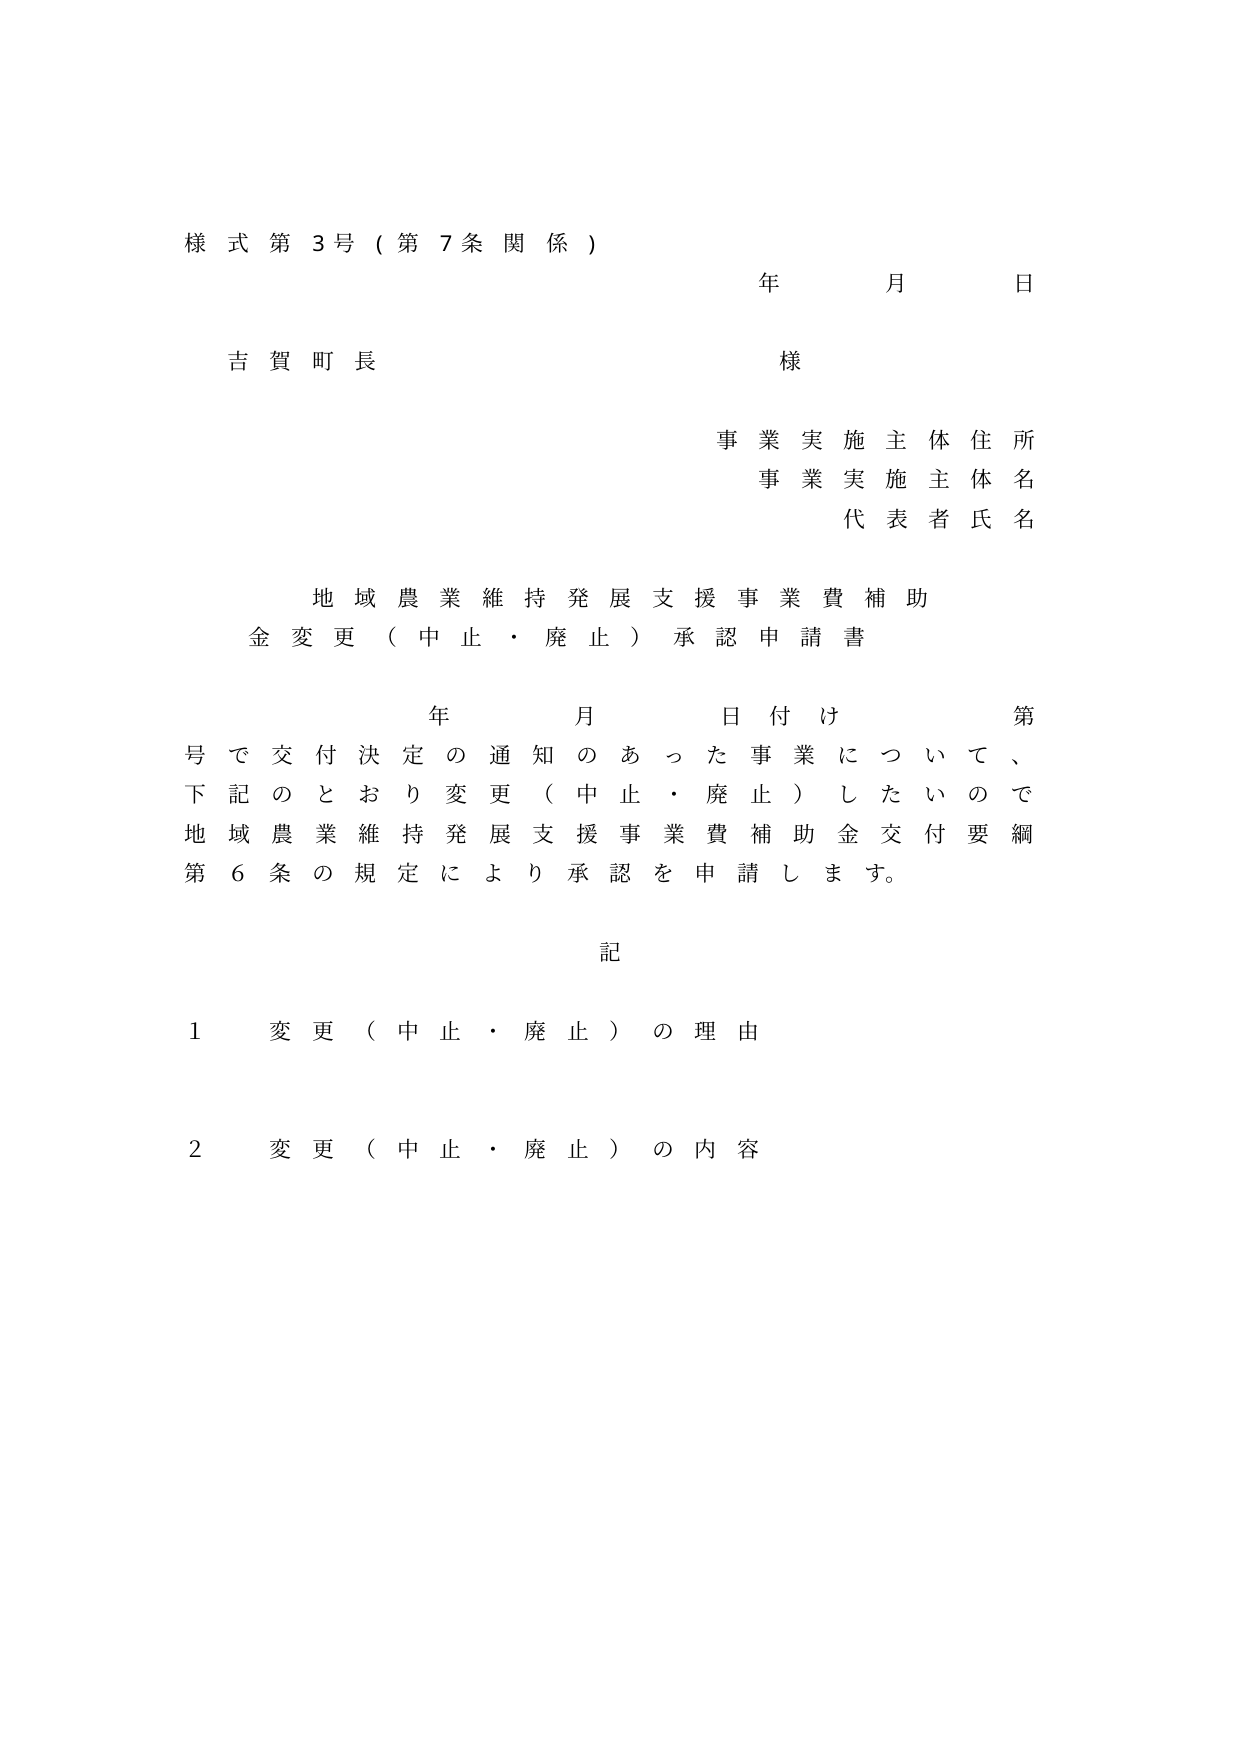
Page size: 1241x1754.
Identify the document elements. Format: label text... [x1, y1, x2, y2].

text 様式第3号(第7条関係) [184, 222, 1056, 262]
text 吉賀町長 様 [184, 341, 1056, 380]
text 代表者氏名 [184, 498, 1056, 537]
text 年 月 日付け 第 号で交付決定の通知のあった事業について、下記のとおり変更（中止・廃止）したいので、地域農業維持発展支援事業費補助金交付要綱第６条の規定により承認を申請します。 [184, 695, 1056, 892]
text 事業実施主体名 [184, 459, 1056, 498]
text 記 [184, 931, 1056, 971]
text 地域農業維持発展支援事業費補助金変更（中止・廃止）承認申請書 [184, 577, 982, 656]
text １ 変更（中止・廃止）の理由 [184, 1010, 1056, 1049]
text 事業実施主体住所 [184, 419, 1056, 459]
text ２ 変更（中止・廃止）の内容 [184, 1128, 1056, 1167]
text 年 月 日 [184, 262, 1056, 301]
